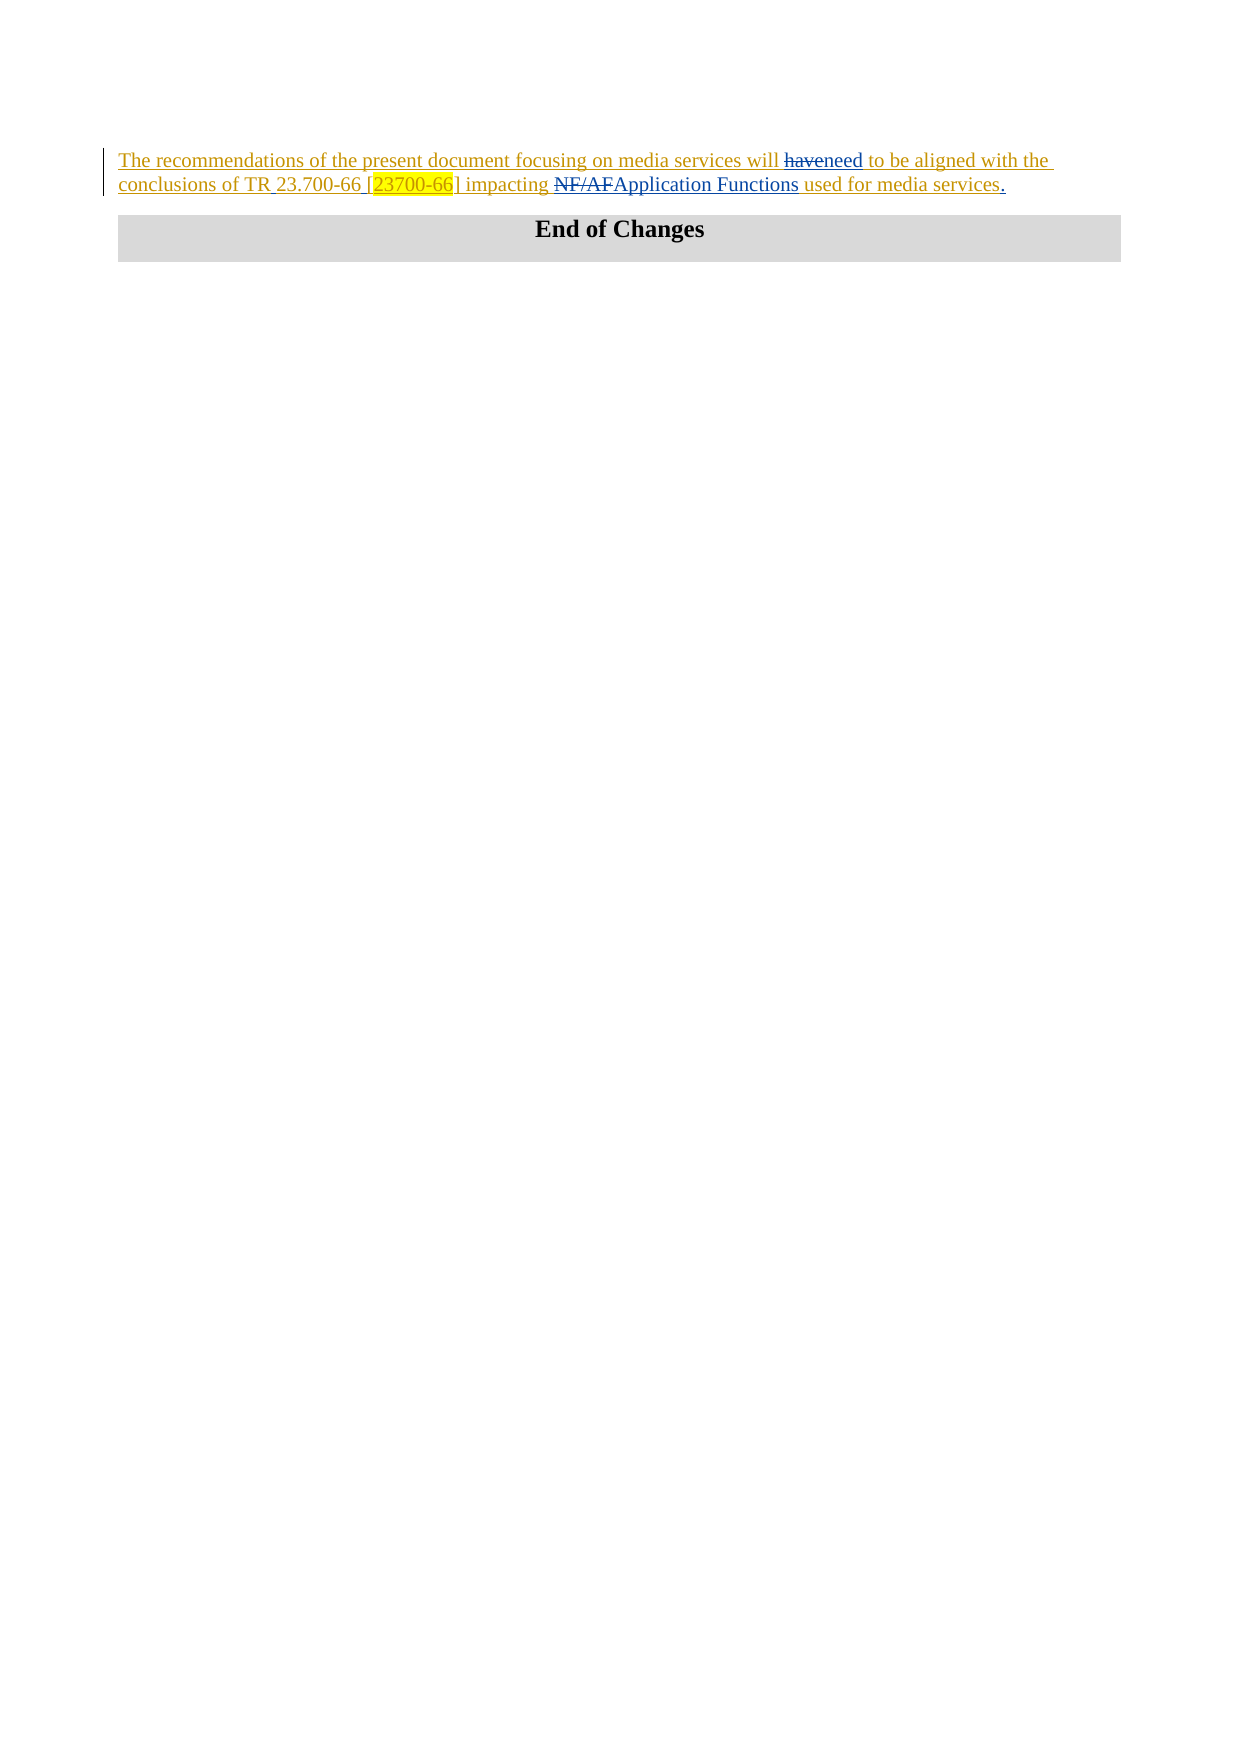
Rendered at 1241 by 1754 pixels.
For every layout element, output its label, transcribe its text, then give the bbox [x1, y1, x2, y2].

table_header End of Changes [118, 215, 1121, 262]
